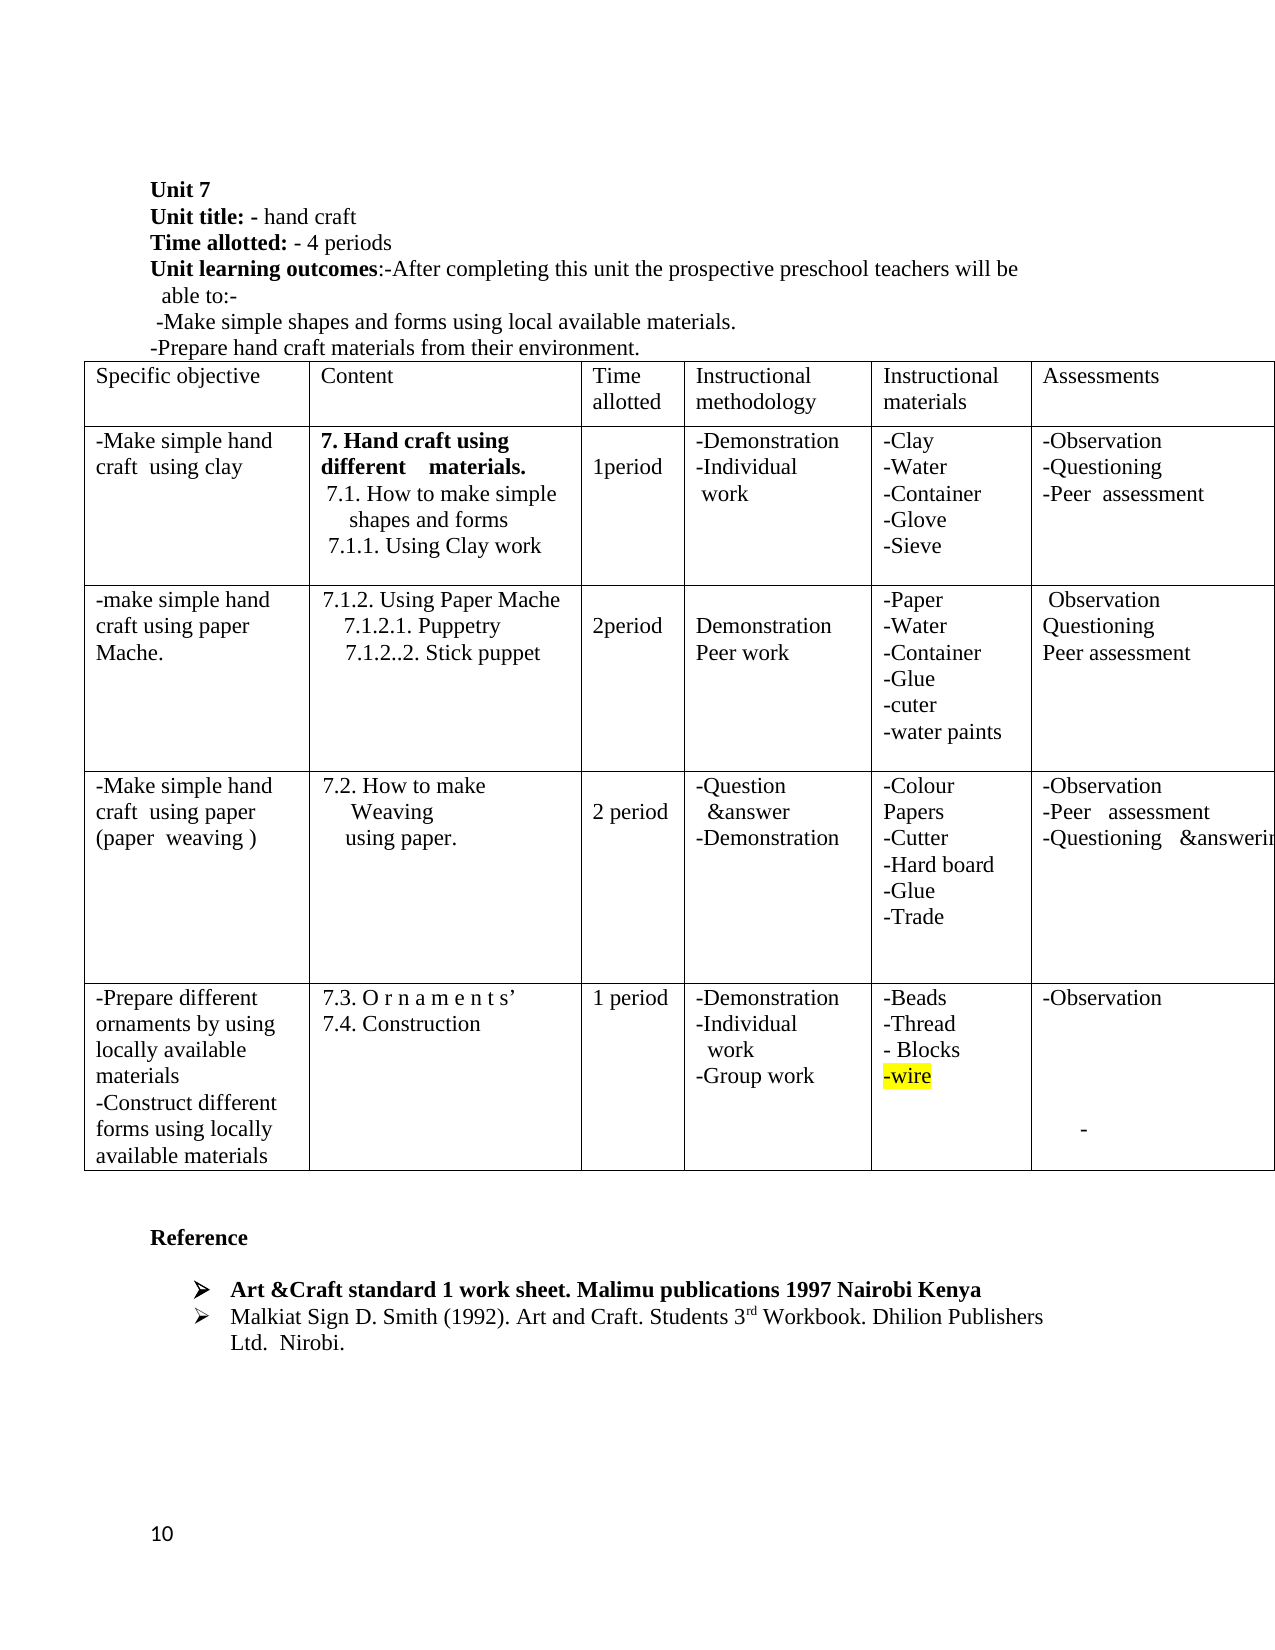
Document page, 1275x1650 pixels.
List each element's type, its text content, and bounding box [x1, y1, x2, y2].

table_cell -Clay -Water -Container -Glove -Sieve [872, 427, 1031, 585]
table_cell -Make simple hand craft using clay [85, 427, 309, 585]
table_cell -Colour Papers -Cutter -Hard board -Glue -Trade [872, 772, 1031, 982]
table_cell -Question &answer -Demonstration [685, 772, 871, 982]
table_cell -Demonstration -Individual work [685, 427, 871, 585]
table_cell 7.3. O r n a m e n t s’ 7.4. Construction [310, 984, 581, 1170]
text Time allotted: - 4 periods [150, 229, 1125, 255]
table_header Instructional methodology [685, 362, 871, 426]
table_cell -Observation [1032, 984, 1274, 1170]
table_header Instructional materials [872, 362, 1031, 426]
text Unit learning outcomes:-After completing this unit the prospective preschool teachers will be [150, 255, 1125, 282]
table_header Content [310, 362, 581, 426]
table_cell 7.1.2. Using Paper Mache 7.1.2.1. Puppetry 7.1.2..2. Stick puppet [310, 586, 581, 771]
table_cell 2period [582, 586, 684, 771]
table_cell Demonstration Peer work [685, 586, 871, 771]
text -Make simple shapes and forms using local available materials. [150, 308, 1125, 334]
list Malkiat Sign D. Smith (1992). Art and Craft. Students 3rd Workbook. Dhilion Publishers Ltd. Nirobi. [193, 1303, 1125, 1356]
table_header Specific objective [85, 362, 309, 426]
text Reference [150, 1224, 1125, 1250]
table_header Assessments [1032, 362, 1274, 426]
table_cell Observation Questioning Peer assessment [1032, 586, 1274, 771]
table_cell 1 period [582, 984, 684, 1170]
table_cell 2 period [582, 772, 684, 982]
table_cell -Paper -Water -Container -Glue -cuter -water paints [872, 586, 1031, 771]
table_cell -Observation -Questioning -Peer assessment [1032, 427, 1274, 585]
text -Prepare hand craft materials from their environment. [150, 334, 1125, 361]
table_cell 7.2. How to make Weaving using paper. [310, 772, 581, 982]
table_cell -make simple hand craft using paper Mache. [85, 586, 309, 771]
text able to:- [150, 282, 1125, 308]
table_cell 7. Hand craft using different materials. 7.1. How to make simple shapes and forms 7.1.1. Using Clay work [310, 427, 581, 585]
table_cell -Observation -Peer assessment -Questioning &answering [1032, 772, 1274, 982]
table_cell 1period [582, 427, 684, 585]
table_cell -Make simple hand craft using paper (paper weaving ) [85, 772, 309, 982]
table_cell -Demonstration -Individual work -Group work [685, 984, 871, 1170]
table_header Time allotted [582, 362, 684, 426]
list Art &Craft standard 1 work sheet. Malimu publications 1997 Nairobi Kenya [193, 1277, 1125, 1303]
table_cell -Beads -Thread - Blocks -wire [872, 984, 1031, 1170]
table_cell -Prepare different ornaments by using locally available materials -Construct different forms using locally available materials [85, 984, 309, 1170]
text Unit title: - hand craft [150, 203, 1125, 229]
text Unit 7 [150, 176, 1125, 203]
